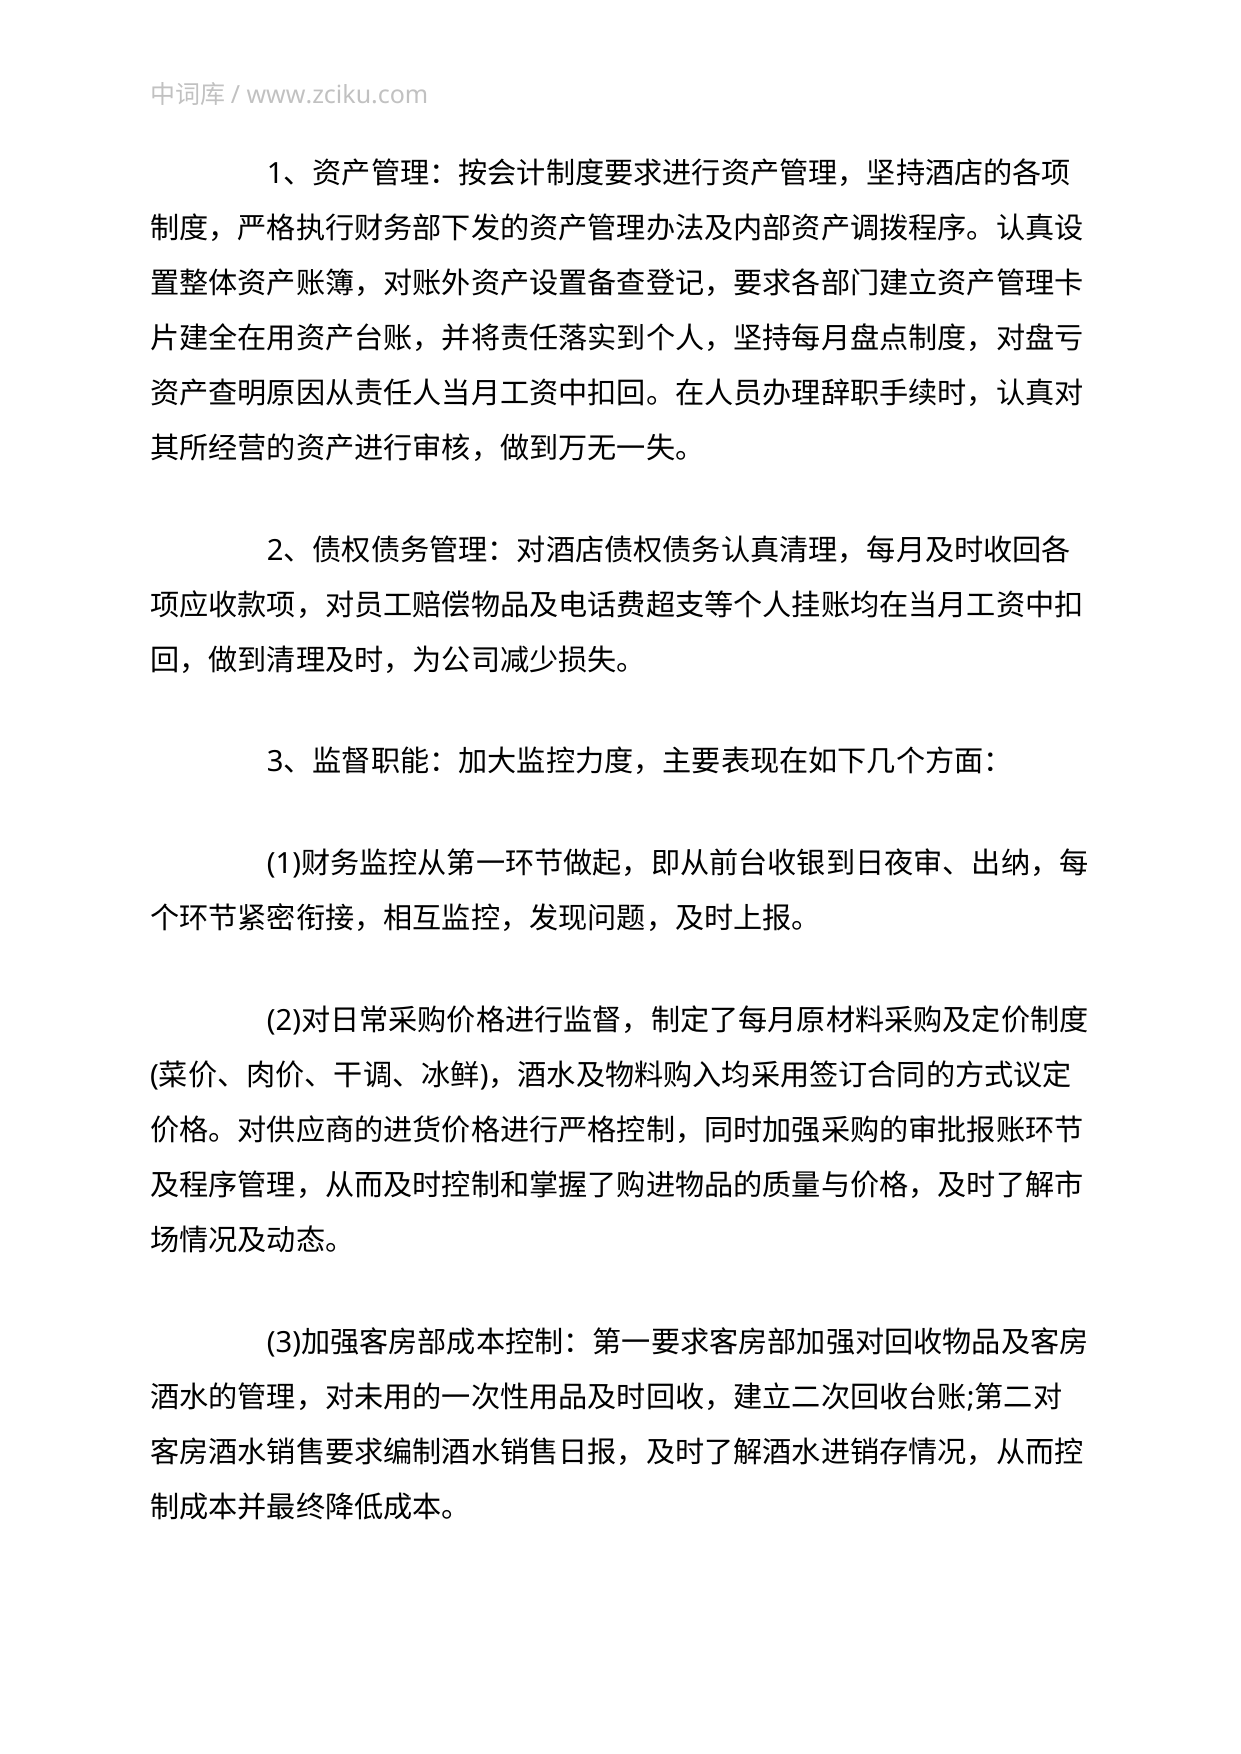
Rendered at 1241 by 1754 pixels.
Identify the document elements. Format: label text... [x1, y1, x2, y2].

text (2)对日常采购价格进行监督，制定了每月原材料采购及定价制度(菜价、肉价、干调、冰鲜)，酒水及物料购入均采用签订合同的方式议定价格。对供应商的进货价格进行严格控制，同时加强采购的审批报账环节及程序管理，从而及时控制和掌握了购进物品的质量与价格，及时了解市场情况及动态。 [150, 997, 1090, 1259]
text 2、债权债务管理：对酒店债权债务认真清理，每月及时收回各项应收款项，对员工赔偿物品及电话费超支等个人挂账均在当月工资中扣回，做到清理及时，为公司减少损失。 [150, 526, 1090, 678]
text (3)加强客房部成本控制：第一要求客房部加强对回收物品及客房酒水的管理，对未用的一次性用品及时回收，建立二次回收台账;第二对客房酒水销售要求编制酒水销售日报，及时了解酒水进销存情况，从而控制成本并最终降低成本。 [150, 1318, 1090, 1526]
text (1)财务监控从第一环节做起，即从前台收银到日夜审、出纳，每个环节紧密衔接，相互监控，发现问题，及时上报。 [150, 840, 1090, 937]
text 1、资产管理：按会计制度要求进行资产管理，坚持酒店的各项制度，严格执行财务部下发的资产管理办法及内部资产调拨程序。认真设置整体资产账簿，对账外资产设置备查登记，要求各部门建立资产管理卡片建全在用资产台账，并将责任落实到个人，坚持每月盘点制度，对盘亏资产查明原因从责任人当月工资中扣回。在人员办理辞职手续时，认真对其所经营的资产进行审核，做到万无一失。 [150, 150, 1090, 467]
text 3、监督职能：加大监控力度，主要表现在如下几个方面： [150, 738, 1090, 780]
